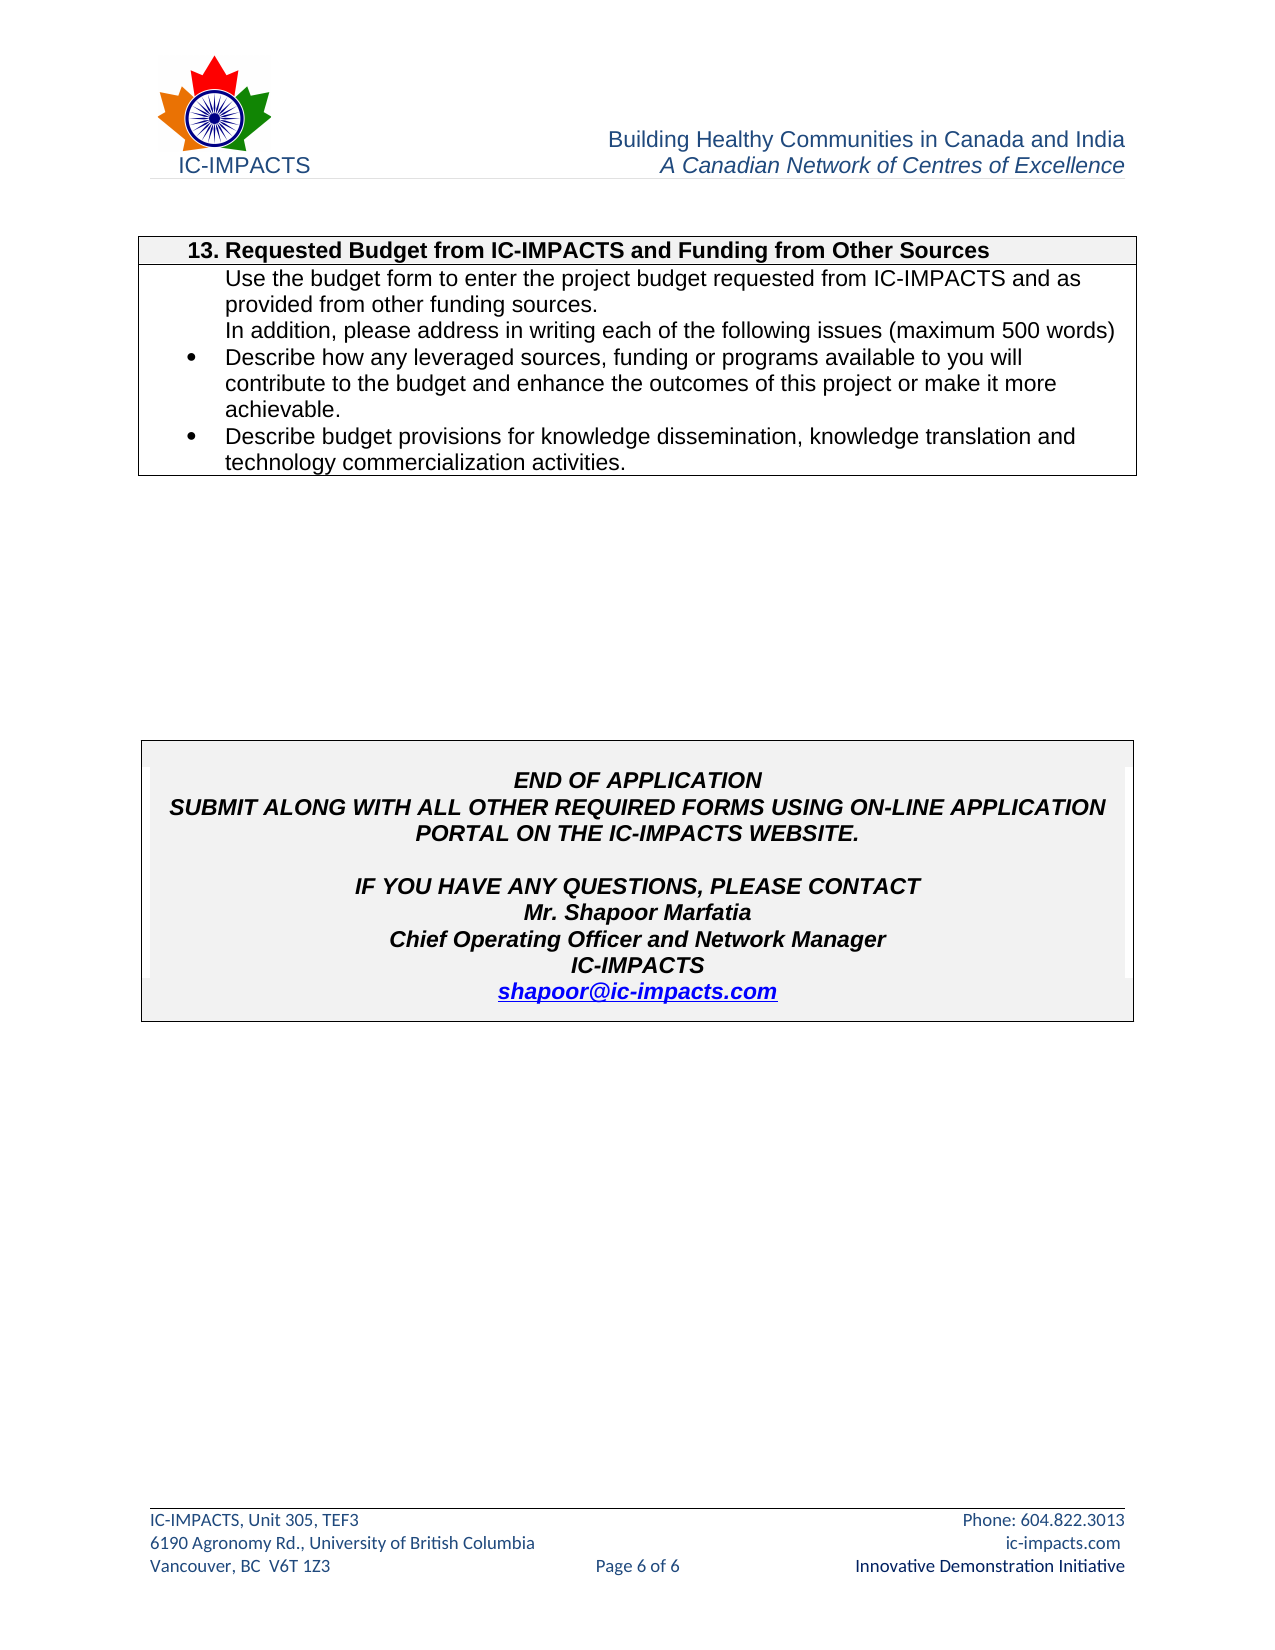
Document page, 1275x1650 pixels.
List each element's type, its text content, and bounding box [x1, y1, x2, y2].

text Chief Operating Officer and Network Manager [150, 926, 1125, 952]
text shapoor@ic-impacts.com [142, 977, 1133, 1021]
picture [157, 55, 272, 152]
text END OF APPLICATION [150, 767, 1125, 794]
text Mr. Shapoor Marfatia [150, 899, 1125, 926]
text SUBMIT ALONG WITH ALL OTHER REQUIRED FORMS USING ON-LINE APPLICATION PORTAL ON THE IC-IMPACTS WEBSITE. [150, 794, 1125, 846]
text IC-IMPACTS [150, 952, 1125, 977]
table_header Requested Budget from IC-IMPACTS and Funding from Other Sources [139, 237, 1136, 263]
table_cell Use the budget form to enter the project budget requested from IC-IMPACTS and as provided from other funding sources. In addition, please address in writing each of the following issues (maximum 500 words) Describe how any leveraged sources, funding or programs available to you will contribute to the budget and enhance the outcomes of this project or make it more achievable. Describe budget provisions for knowledge dissemination, knowledge translation and technology commercialization activities. [139, 265, 1136, 475]
text IF YOU HAVE ANY QUESTIONS, PLEASE CONTACT [150, 873, 1125, 899]
